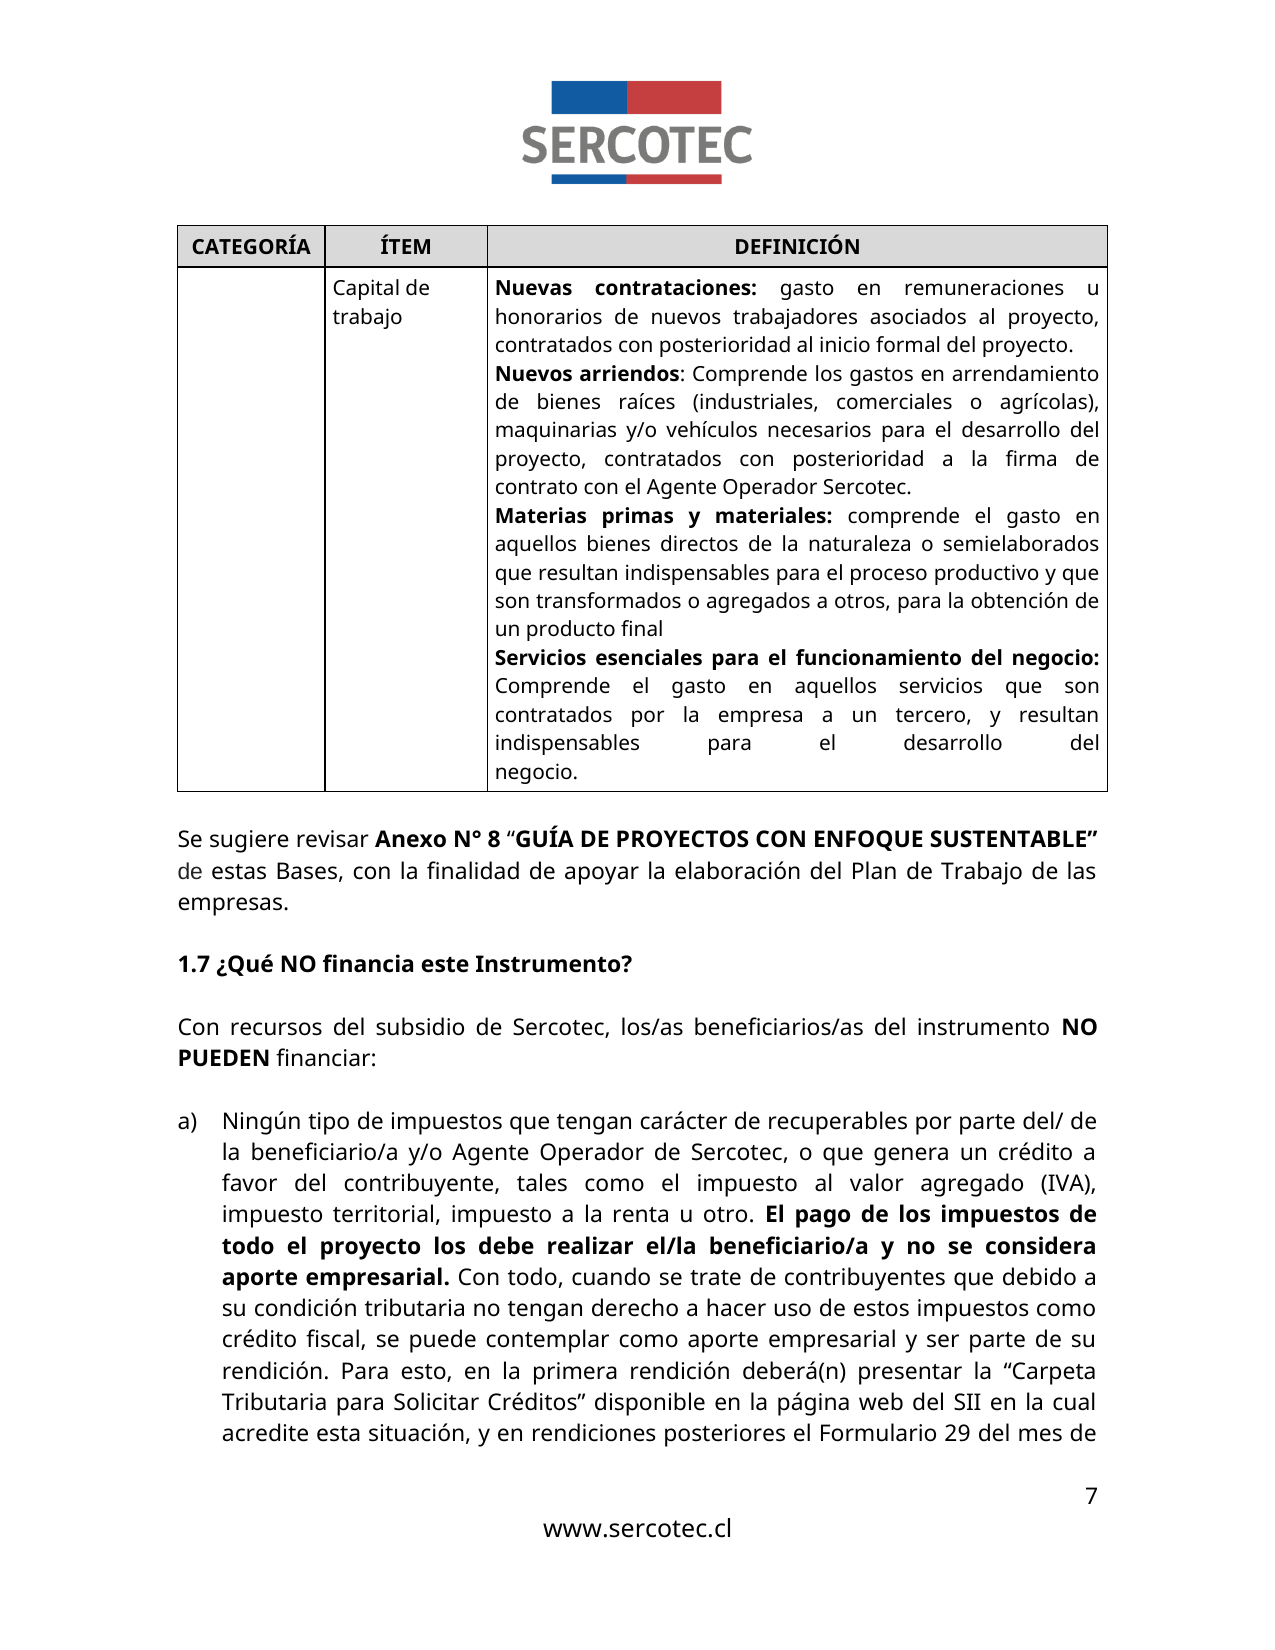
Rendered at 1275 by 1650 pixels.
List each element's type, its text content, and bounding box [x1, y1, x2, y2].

text Se sugiere revisar Anexo N° 8 “GUÍA DE PROYECTOS CON ENFOQUE SUSTENTABLE” de estas Bases, con la finalidad de apoyar la elaboración del Plan de Trabajo de las empresas. [177, 823, 1098, 917]
picture [512, 73, 763, 194]
table_header CATEGORÍA [178, 226, 324, 266]
table_cell Capital de trabajo [326, 268, 487, 791]
text Con recursos del subsidio de Sercotec, los/as beneficiarios/as del instrumento NO PUEDEN financiar: [177, 1011, 1098, 1073]
table_header DEFINICIÓN [488, 226, 1107, 266]
subtitle 1.7 ¿Qué NO financia este Instrumento? [177, 948, 1098, 980]
table_cell Nuevas contrataciones: gasto en remuneraciones u honorarios de nuevos trabajadores asociados al proyecto, contratados con posterioridad al inicio formal del proyecto. Nuevos arriendos: Comprende los gastos en arrendamiento de bienes raíces (industriales, comerciales o agrícolas), maquinarias y/o vehículos necesarios para el desarrollo del proyecto, contratados con posterioridad a la firma de contrato con el Agente Operador Sercotec. Materias primas y materiales: comprende el gasto en aquellos bienes directos de la naturaleza o semielaborados que resultan indispensables para el proceso productivo y que son transformados o agregados a otros, para la obtención de un producto final Servicios esenciales para el funcionamiento del negocio: Comprende el gasto en aquellos servicios que son contratados por la empresa a un tercero, y resultan indispensables para el desarrollo del negocio. [488, 268, 1107, 791]
table_header ÍTEM [326, 226, 487, 266]
